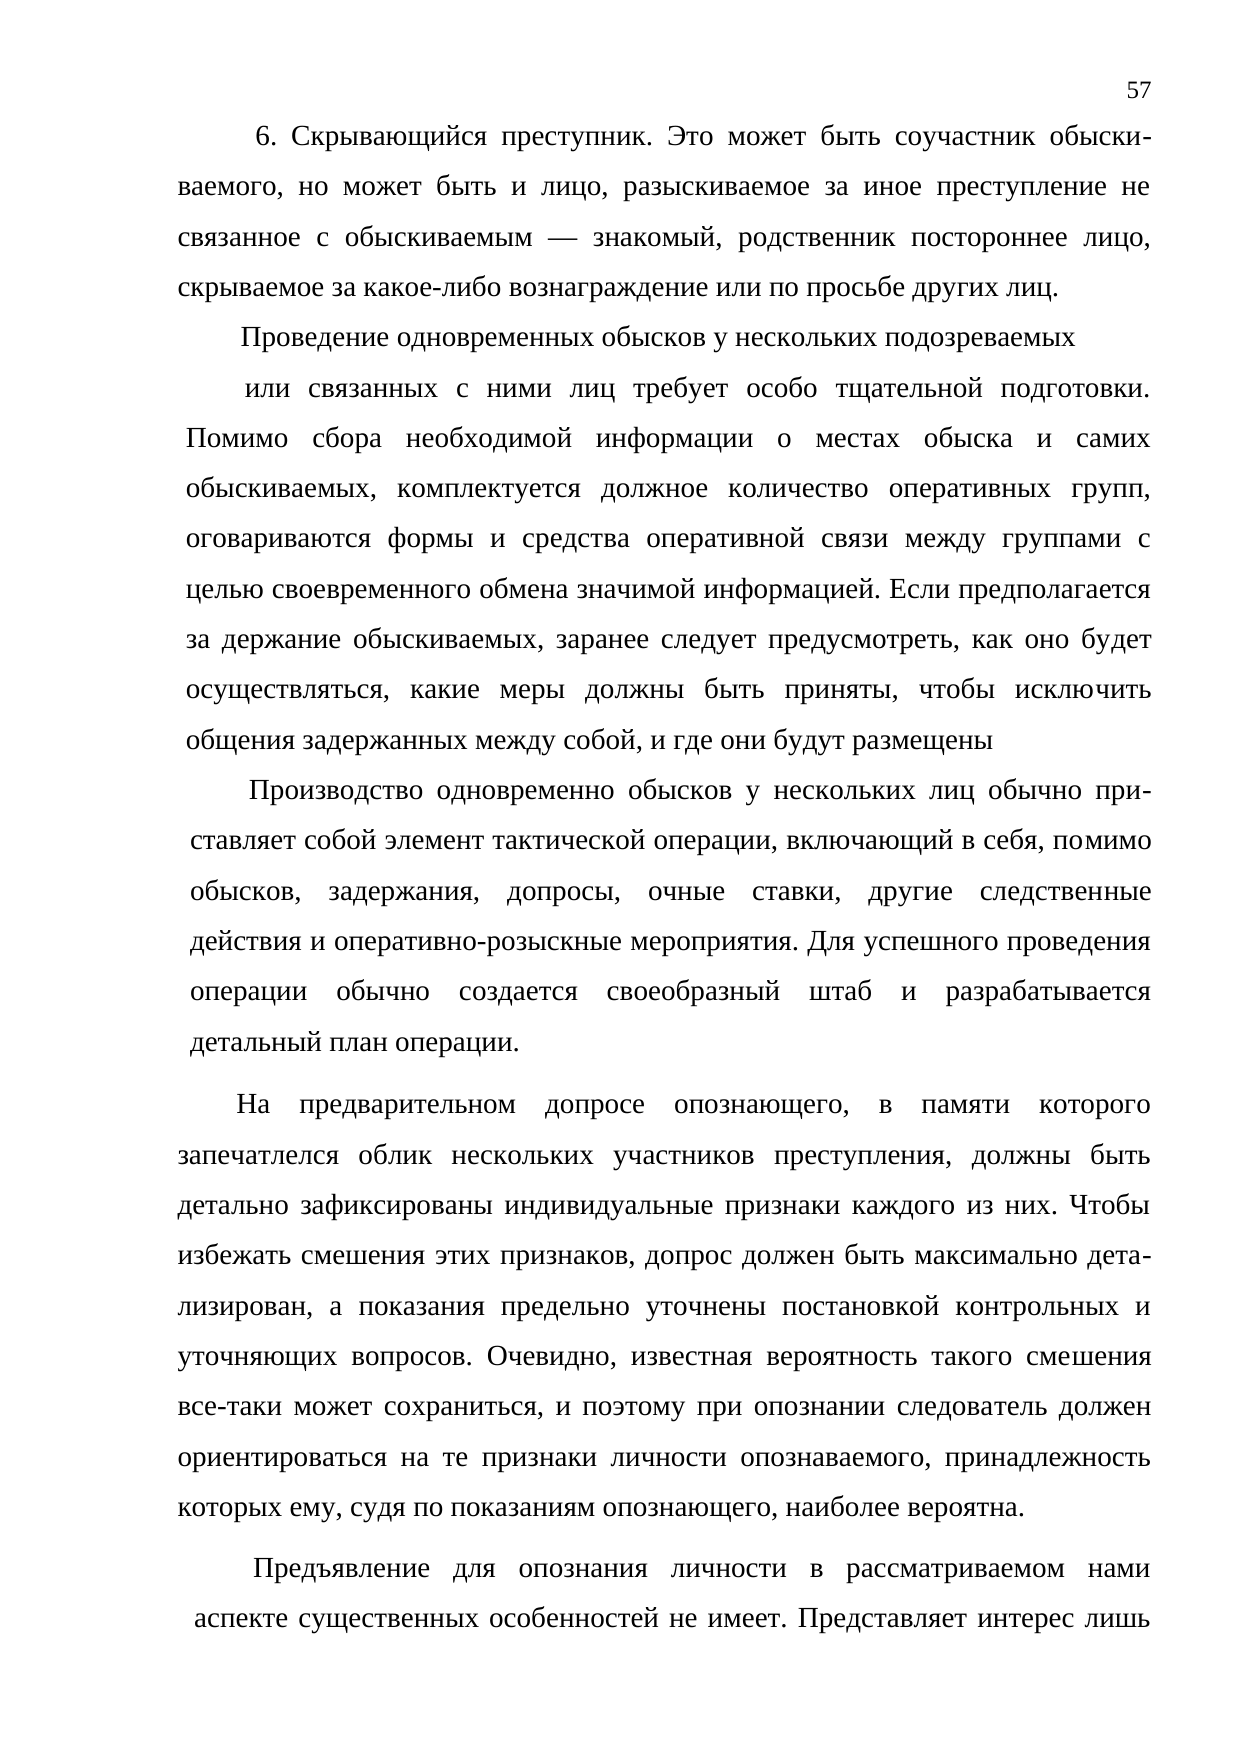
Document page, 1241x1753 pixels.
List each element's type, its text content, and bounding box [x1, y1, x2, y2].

text Проведение одновременных обысков у нескольких подозреваемых [181, 319, 1152, 353]
text На предварительном допросе опознающего, в памяти которого запечатлелся облик нескольких участников преступления, должны быть детально зафиксированы индивидуальные признаки каждого из них. Чтобы избежать смешения этих признаков, допрос должен быть максимально детализирован, а показания предельно уточнены постановкой контрольных и уточняющих вопросов. Очевидно, известная вероятность такого смешения все-таки может сохраниться, и поэтому при опознании следователь должен ориентироваться на те признаки личности опознаваемого, принадлежность которых ему, судя по показаниям опознающего, наиболее вероятна. [177, 1087, 1152, 1523]
text 6. Скрывающийся преступник. Это может быть соучастник обыскиваемого, но может быть и лицо, разыскиваемое за иное преступление не связанное с обыскиваемым — знакомый, родственник постороннее лицо, скрываемое за какое-либо вознаграждение или по просьбе других лиц. [177, 118, 1152, 303]
text или связанных с ними лиц требует особо тщательной подготовки. Помимо сбора необходимой информации о местах обыска и самих обыскиваемых, комплектуется должное количество оперативных групп, оговариваются формы и средства оперативной связи между группами с целью своевременного обмена значимой информацией. Если предполагается за держание обыскиваемых, заранее следует предусмотреть, как оно будет осуществляться, какие меры должны быть приняты, чтобы исключить общения задержанных между собой, и где они будут размещены [186, 370, 1152, 755]
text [194, 1550, 1152, 1634]
text Производство одновременно обысков у нескольких лиц обычно приставляет собой элемент тактической операции, включающий в себя, помимо обысков, задержания, допросы, очные ставки, другие следственные действия и оперативно-розыскные мероприятия. Для успешного проведения операции обычно создается своеобразный штаб и разрабатывается детальный план операции. [190, 772, 1152, 1057]
